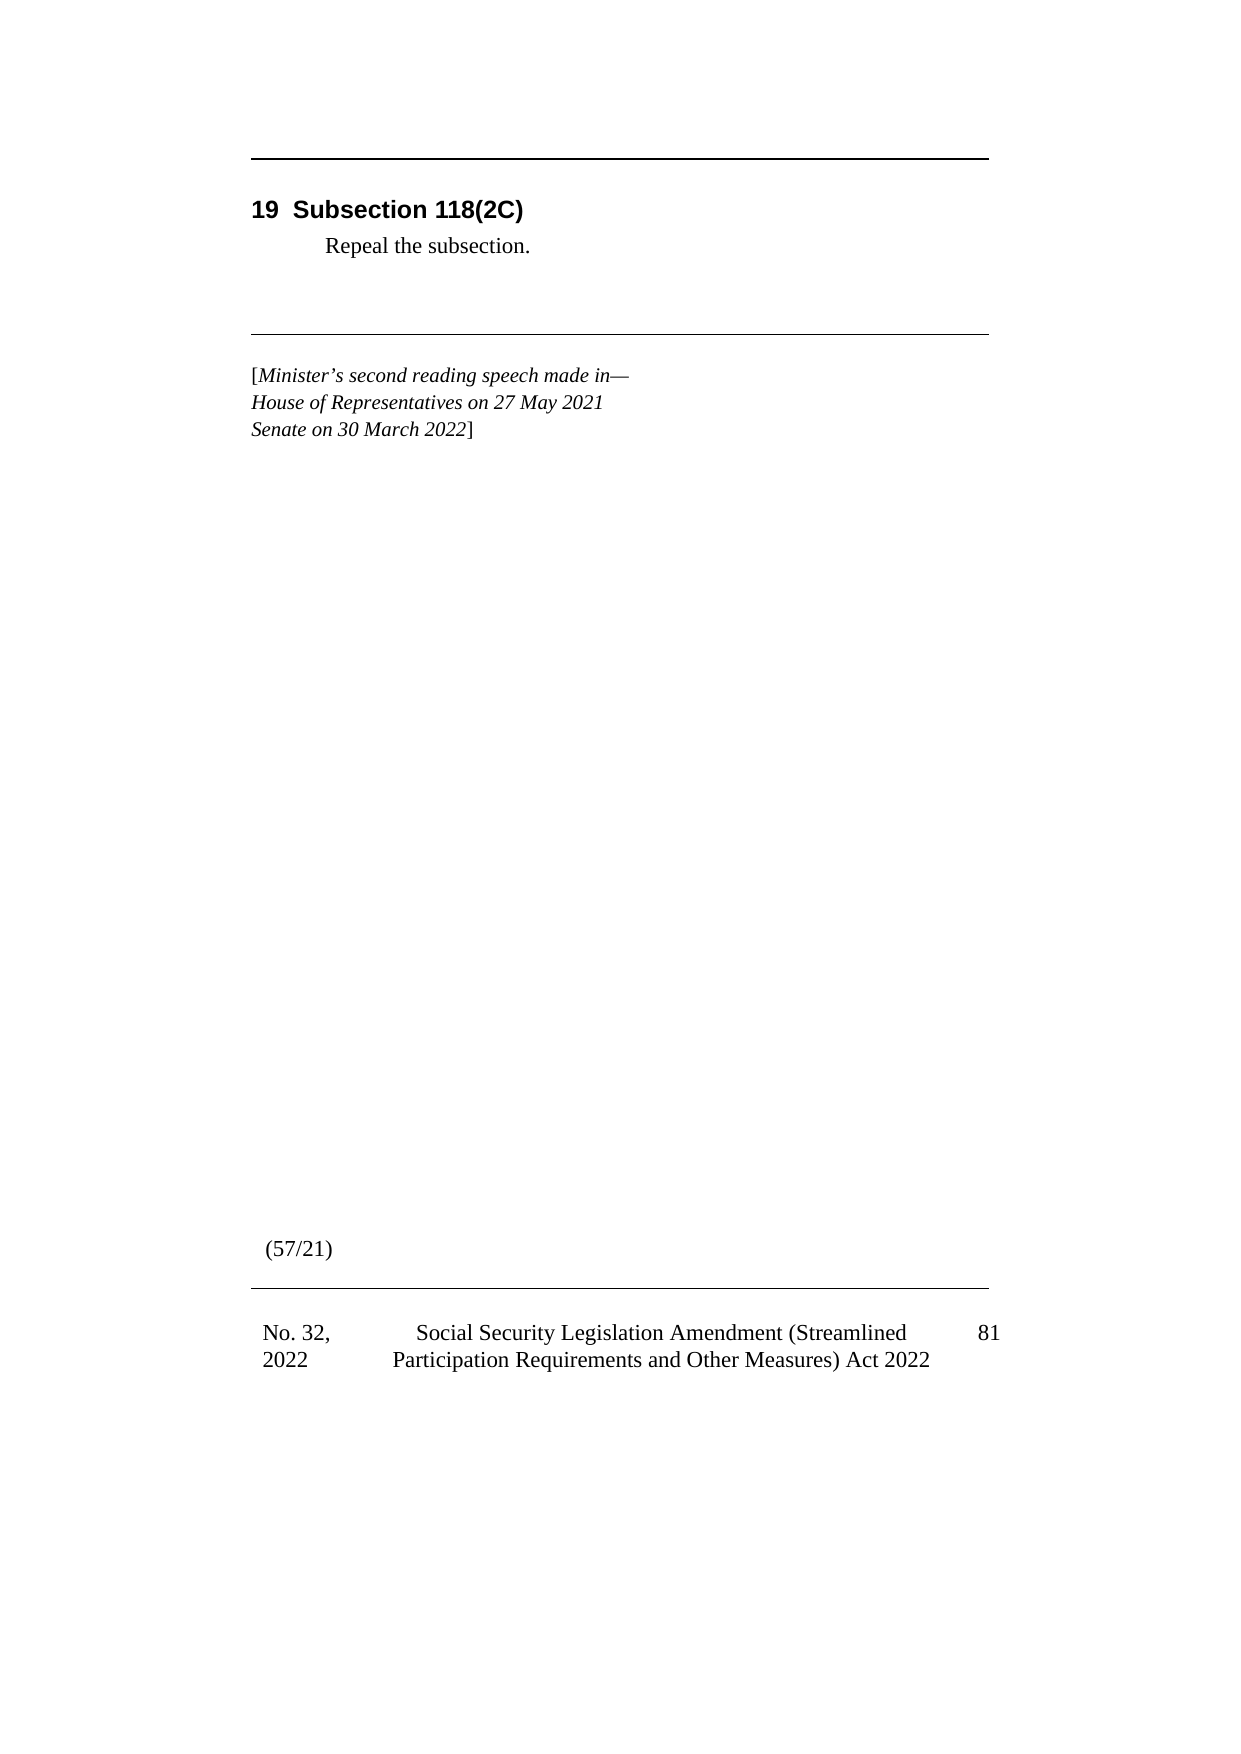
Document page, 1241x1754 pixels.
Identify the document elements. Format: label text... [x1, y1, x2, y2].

text [Minister’s second reading speech made in— [251, 360, 989, 387]
text Repeal the subsection. [325, 232, 989, 258]
text Senate on 30 March 2022] [251, 414, 989, 441]
text House of Representatives on 27 May 2021 [251, 387, 989, 414]
text 19 Subsection 118(2C) [251, 195, 989, 224]
text (57/21) [265, 1234, 333, 1261]
